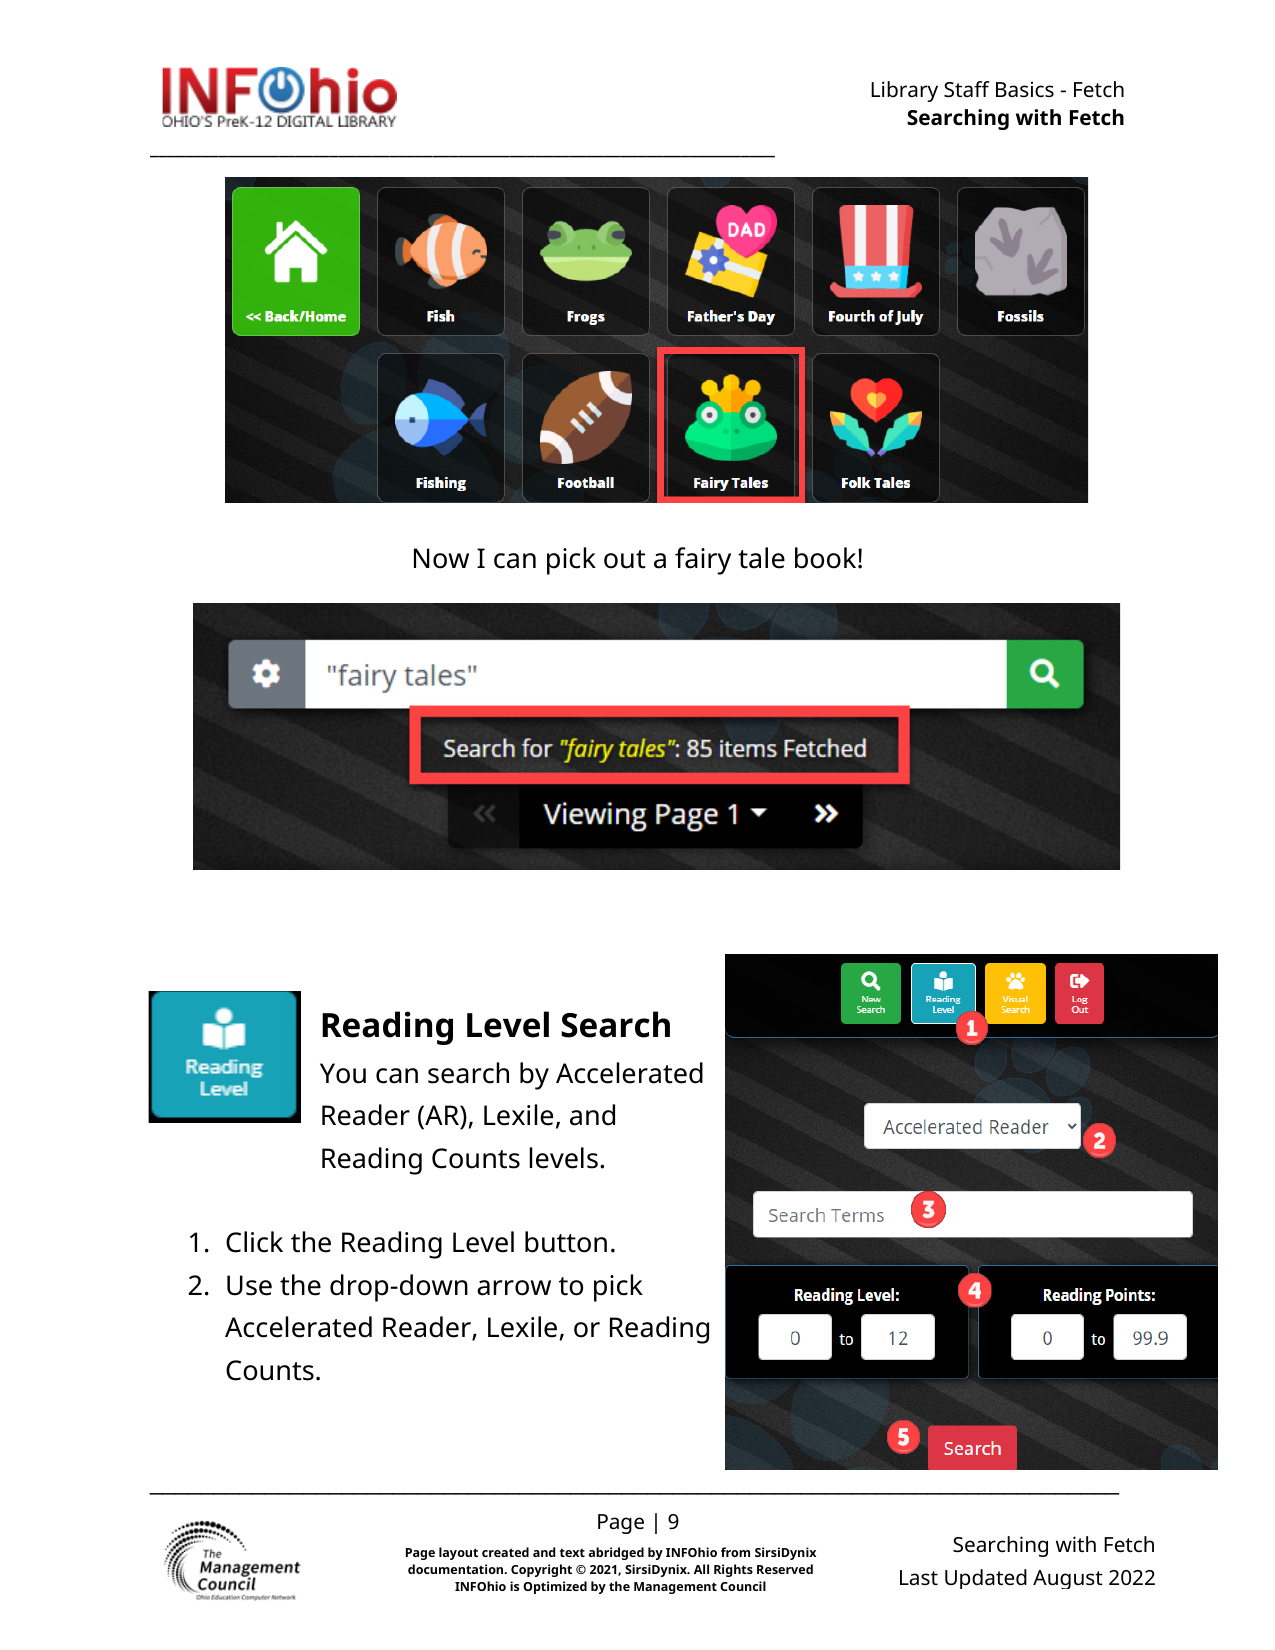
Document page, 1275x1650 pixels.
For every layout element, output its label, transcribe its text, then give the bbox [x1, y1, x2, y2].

list Use the drop-down arrow to pick Accelerated Reader, Lexile, or Reading Counts. [187, 1266, 725, 1388]
text You can search by Accelerated Reader (AR), Lexile, and Reading Counts levels. [150, 1054, 725, 1176]
picture [148, 991, 301, 1123]
list Click the Reading Level button. [187, 1224, 725, 1261]
picture [150, 1510, 312, 1611]
text Now I can pick out a fairy tale book! [150, 540, 1125, 577]
text Reading Level Search [301, 1002, 725, 1048]
picture [193, 603, 1121, 870]
picture [162, 67, 397, 127]
picture [725, 954, 1219, 1470]
picture [225, 177, 1089, 503]
